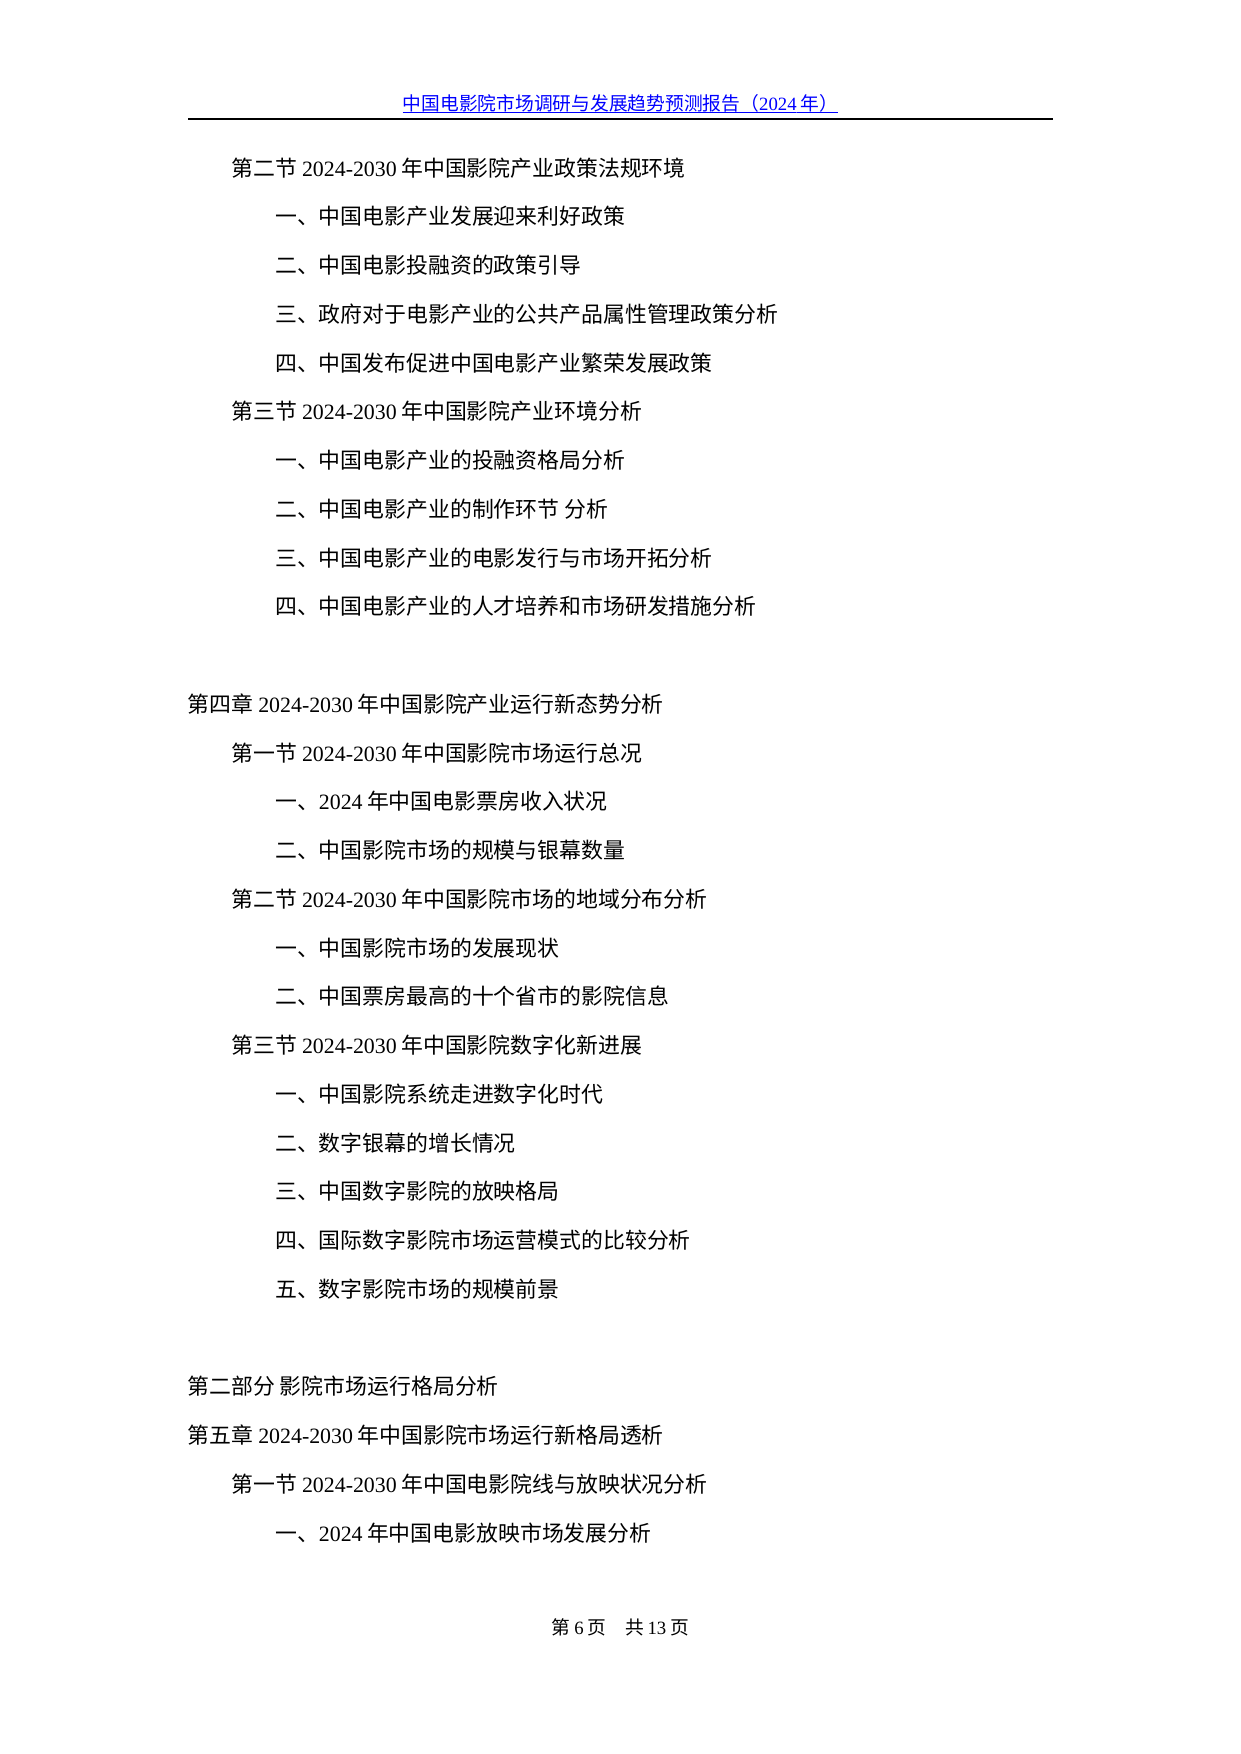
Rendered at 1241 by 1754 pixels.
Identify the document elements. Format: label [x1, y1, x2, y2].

text [187, 150, 1053, 1548]
